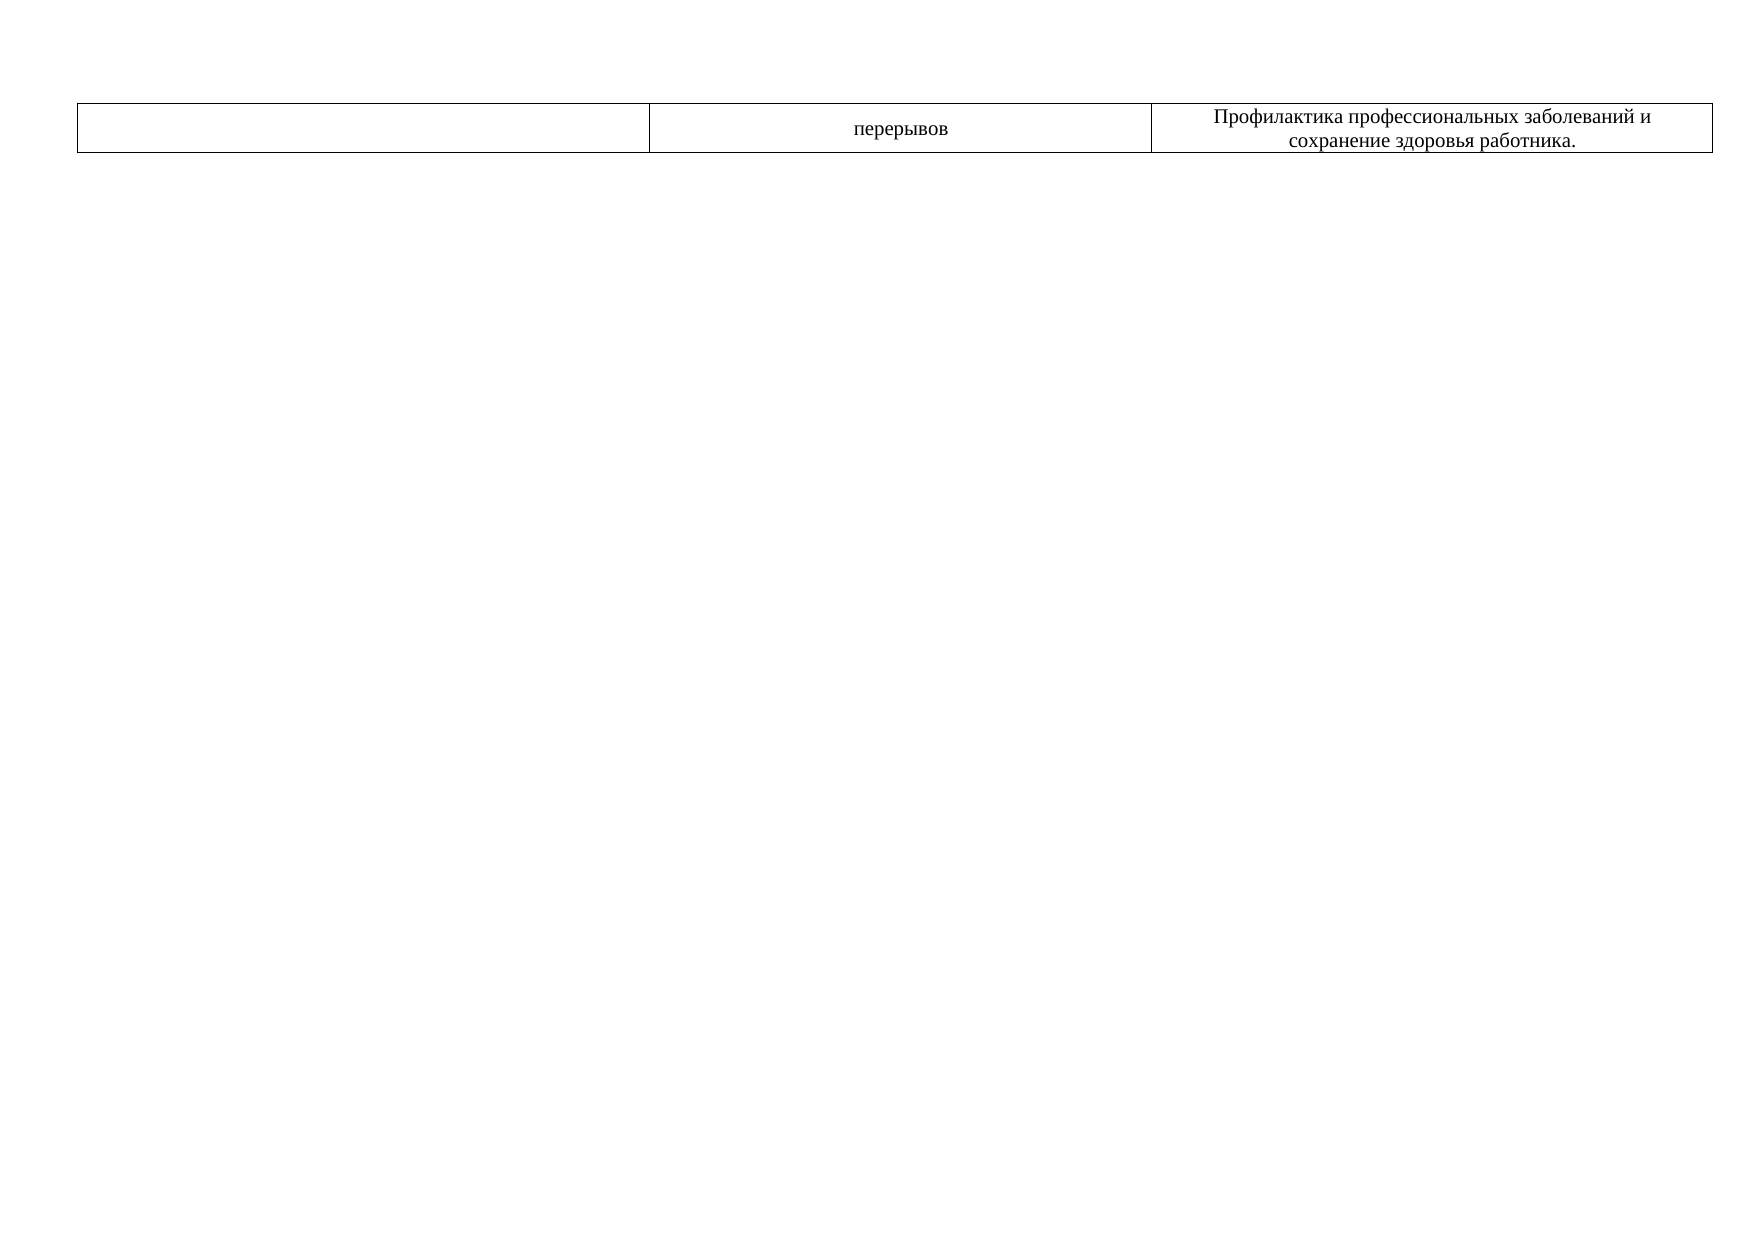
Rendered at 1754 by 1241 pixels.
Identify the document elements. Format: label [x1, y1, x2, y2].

table_cell [650, 104, 1151, 152]
table_cell [1152, 104, 1712, 152]
